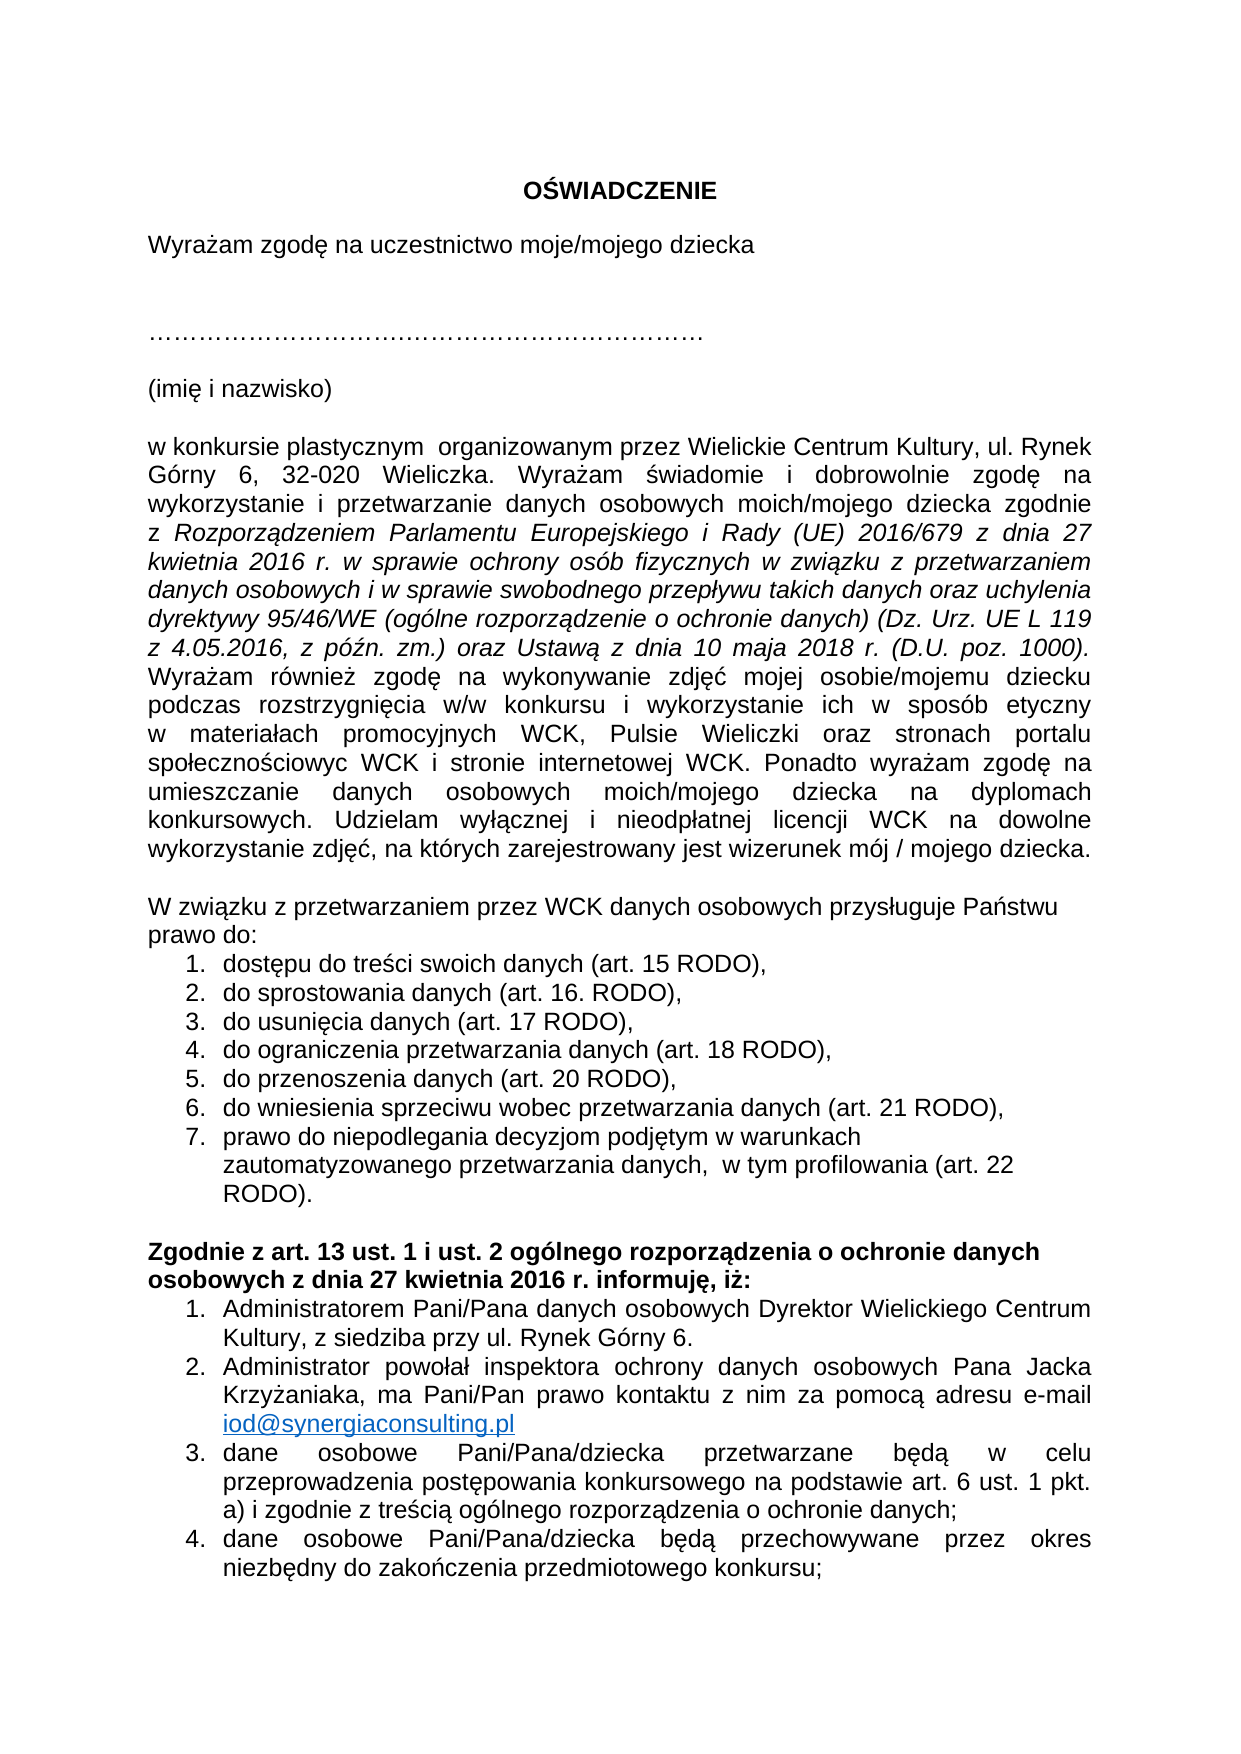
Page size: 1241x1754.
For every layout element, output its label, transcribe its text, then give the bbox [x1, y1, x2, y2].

text (imię i nazwisko) [148, 374, 1093, 403]
text W związku z przetwarzaniem przez WCK danych osobowych przysługuje Państwu prawo do: [148, 891, 1093, 949]
text Zgodnie z art. 13 ust. 1 i ust. 2 ogólnego rozporządzenia o ochronie danych osobowych z dnia 27 kwietnia 2016 r. informuję, iż: [148, 1236, 1093, 1294]
list Administratorem Pani/Pana danych osobowych Dyrektor Wielickiego Centrum Kultury, z siedziba przy ul. Rynek Górny 6. [185, 1294, 1093, 1351]
list do ograniczenia przetwarzania danych (art. 18 RODO), [185, 1035, 1093, 1064]
list dane osobowe Pani/Pana/dziecka będą przechowywane przez okres niezbędny do zakończenia przedmiotowego konkursu; [185, 1524, 1093, 1581]
list do sprostowania danych (art. 16. RODO), [185, 978, 1093, 1006]
text w konkursie plastycznym organizowanym przez Wielickie Centrum Kultury, ul. Rynek Górny 6, 32-020 Wieliczka. Wyrażam świadomie i dobrowolnie zgodę na wykorzystanie i przetwarzanie danych osobowych moich/mojego dziecka zgodnie z Rozporządzeniem Parlamentu Europejskiego i Rady (UE) 2016/679 z dnia 27 kwietnia 2016 r. w sprawie ochrony osób fizycznych w związku z przetwarzaniem danych osobowych i w sprawie swobodnego przepływu takich danych oraz uchylenia dyrektywy 95/46/WE (ogólne rozporządzenie o ochronie danych) (Dz. Urz. UE L 119 z 4.05.2016, z późn. zm.) oraz Ustawą z dnia 10 maja 2018 r. (D.U. poz. 1000). Wyrażam również zgodę na wykonywanie zdjęć mojej osobie/mojemu dziecku podczas rozstrzygnięcia w/w konkursu i wykorzystanie ich w sposób etyczny w materiałach promocyjnych WCK, Pulsie Wieliczki oraz stronach portalu społecznościowyc WCK i stronie internetowej WCK. Ponadto wyrażam zgodę na umieszczanie danych osobowych moich/mojego dziecka na dyplomach konkursowych. Udzielam wyłącznej i nieodpłatnej licencji WCK na dowolne wykorzystanie zdjęć, na których zarejestrowany jest wizerunek mój / mojego dziecka. [148, 431, 1093, 891]
list do wniesienia sprzeciwu wobec przetwarzania danych (art. 21 RODO), [185, 1093, 1093, 1121]
list Administrator powołał inspektora ochrony danych osobowych Pana Jacka Krzyżaniaka, ma Pani/Pan prawo kontaktu z nim za pomocą adresu e-mail iod@synergiaconsulting.pl [185, 1351, 1093, 1438]
list do przenoszenia danych (art. 20 RODO), [185, 1064, 1093, 1093]
list do usunięcia danych (art. 17 RODO), [185, 1006, 1093, 1035]
list prawo do niepodlegania decyzjom podjętym w warunkach zautomatyzowanego przetwarzania danych, w tym profilowania (art. 22 RODO). [185, 1121, 1093, 1208]
text Wyrażam zgodę na uczestnictwo moje/mojego dziecka [148, 230, 1093, 259]
text ………………………….……………………………… [148, 316, 1093, 374]
list dostępu do treści swoich danych (art. 15 RODO), [185, 949, 1093, 978]
list dane osobowe Pani/Pana/dziecka przetwarzane będą w celu przeprowadzenia postępowania konkursowego na podstawie art. 6 ust. 1 pkt. a) i zgodnie z treścią ogólnego rozporządzenia o ochronie danych; [185, 1438, 1093, 1524]
text OŚWIADCZENIE [148, 176, 1093, 205]
